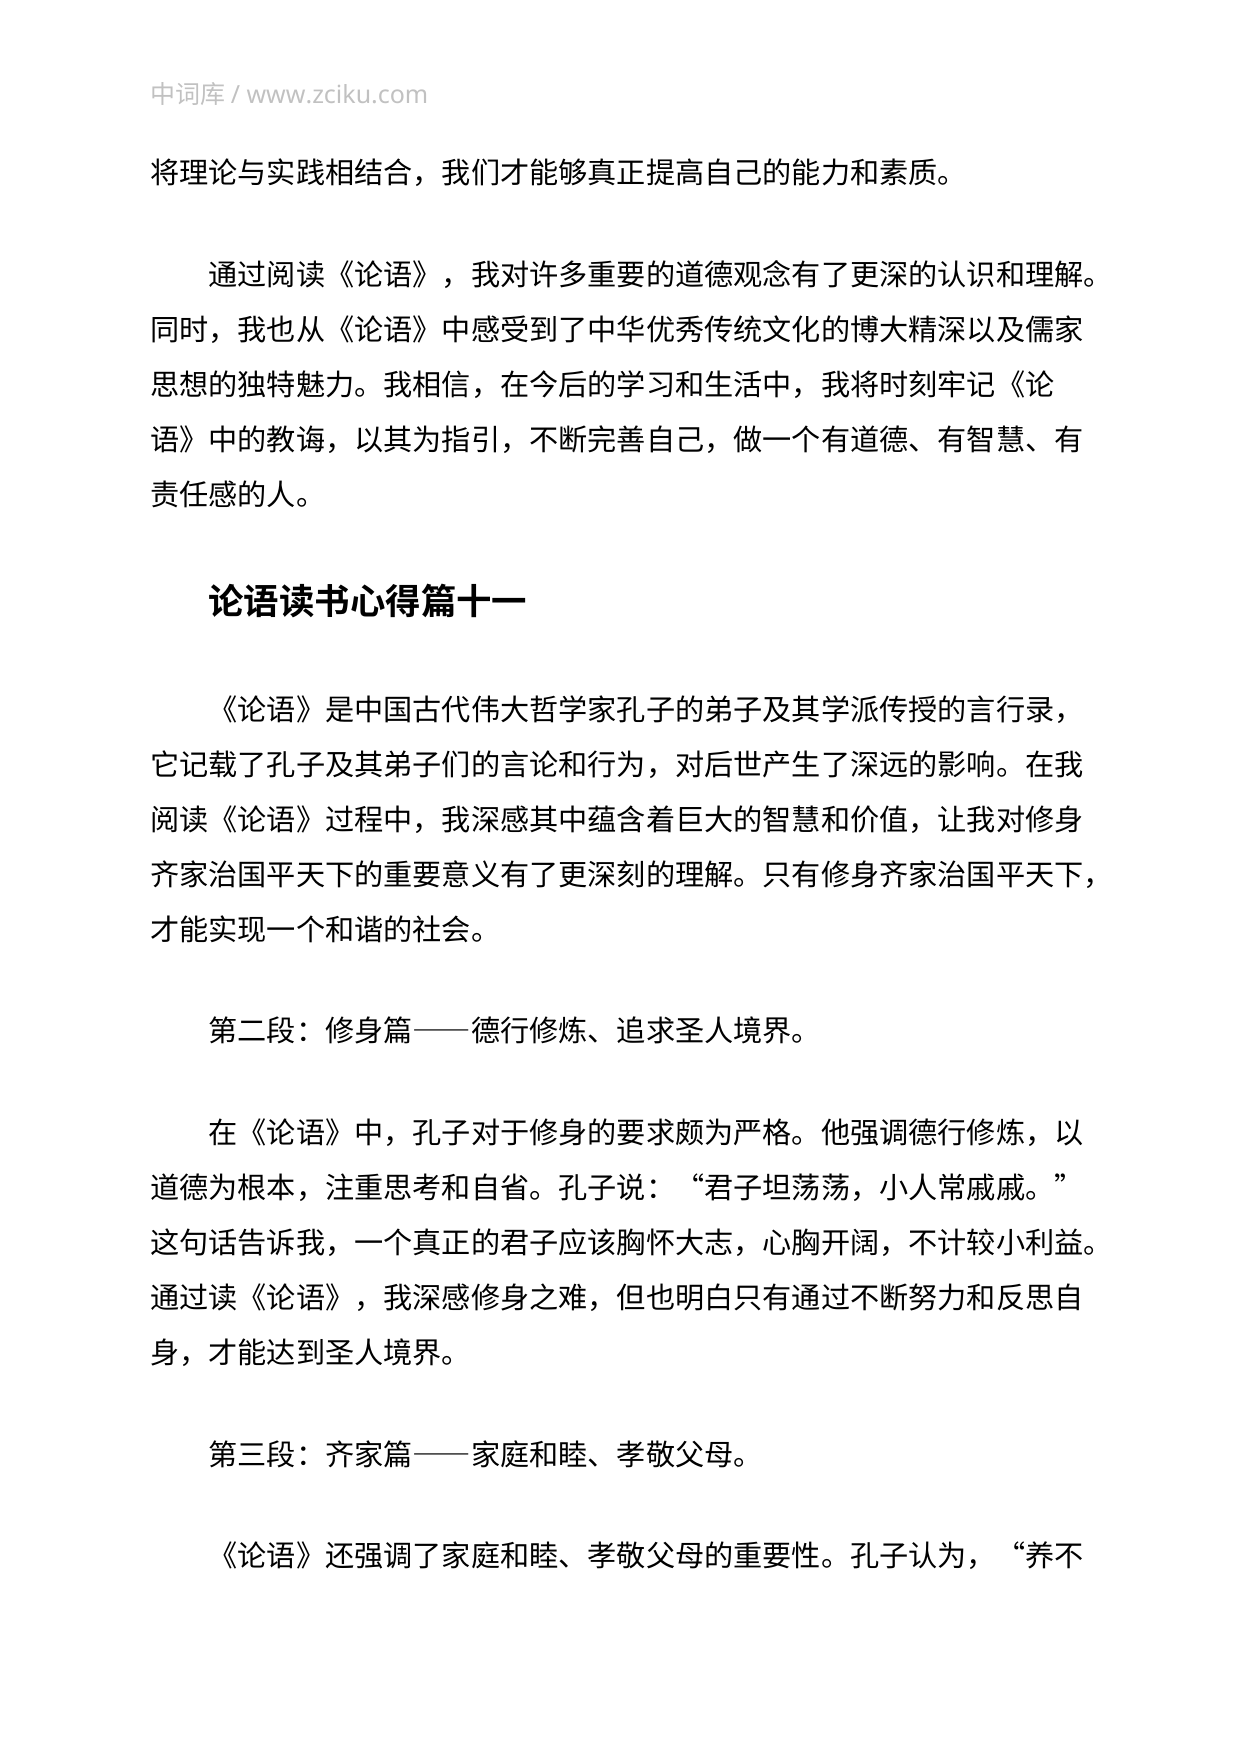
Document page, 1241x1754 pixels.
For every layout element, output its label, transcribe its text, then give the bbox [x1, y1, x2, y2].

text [150, 150, 1090, 192]
text 第二段：修身篇——德行修炼、追求圣人境界。 [150, 1008, 1090, 1050]
text 论语读书心得篇十一 [150, 573, 1090, 624]
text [150, 1533, 1090, 1575]
text 通过阅读《论语》，我对许多重要的道德观念有了更深的认识和理解。同时，我也从《论语》中感受到了中华优秀传统文化的博大精深以及儒家思想的独特魅力。我相信，在今后的学习和生活中，我将时刻牢记《论语》中的教诲，以其为指引，不断完善自己，做一个有道德、有智慧、有责任感的人。 [150, 252, 1090, 514]
text 《论语》是中国古代伟大哲学家孔子的弟子及其学派传授的言行录，它记载了孔子及其弟子们的言论和行为，对后世产生了深远的影响。在我阅读《论语》过程中，我深感其中蕴含着巨大的智慧和价值，让我对修身齐家治国平天下的重要意义有了更深刻的理解。只有修身齐家治国平天下，才能实现一个和谐的社会。 [150, 687, 1090, 948]
text 在《论语》中，孔子对于修身的要求颇为严格。他强调德行修炼，以道德为根本，注重思考和自省。孔子说：“君子坦荡荡，小人常戚戚。”这句话告诉我，一个真正的君子应该胸怀大志，心胸开阔，不计较小利益。通过读《论语》，我深感修身之难，但也明白只有通过不断努力和反思自身，才能达到圣人境界。 [150, 1110, 1090, 1372]
text 第三段：齐家篇——家庭和睦、孝敬父母。 [150, 1431, 1090, 1473]
